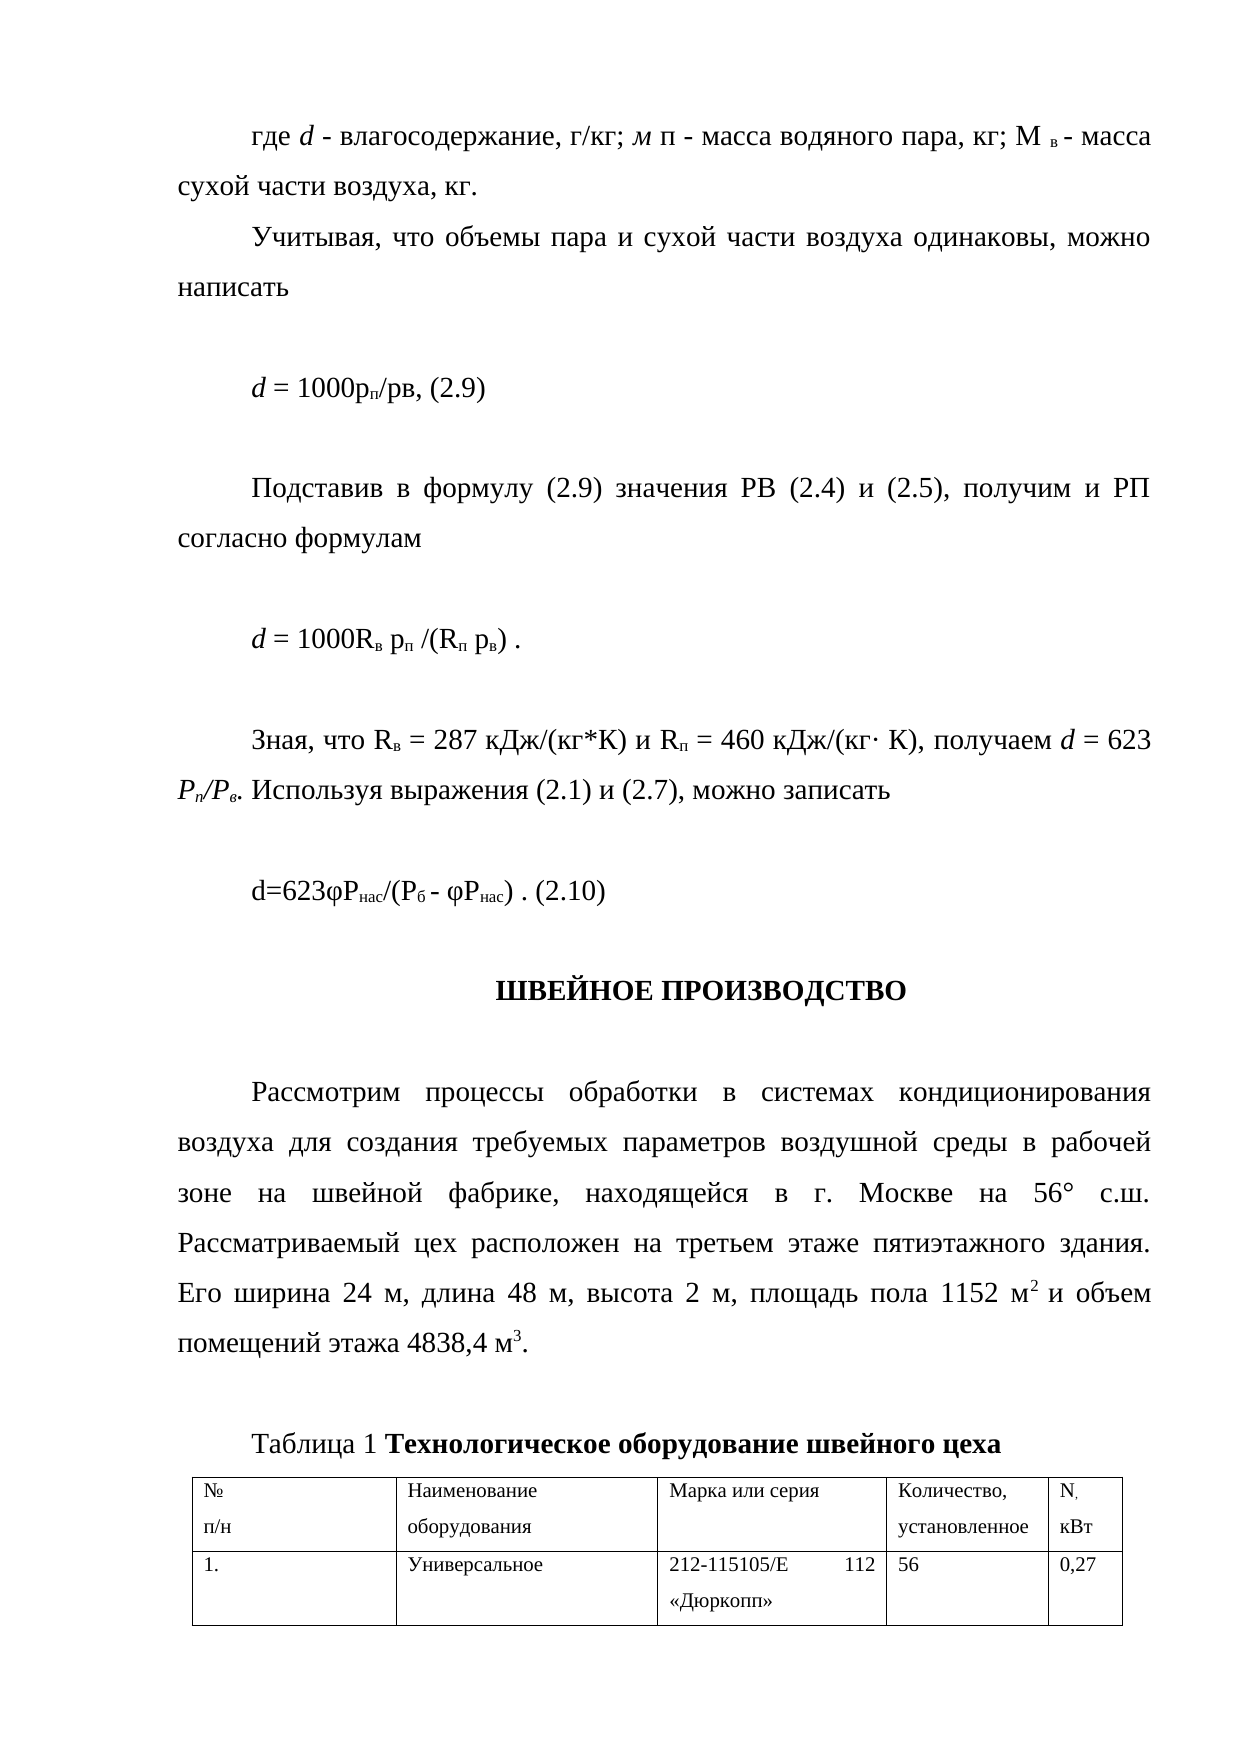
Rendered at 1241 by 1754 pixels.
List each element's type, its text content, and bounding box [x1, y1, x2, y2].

text Учитывая, что объемы пара и сухой части воздуха одинаковы, можно написать [177, 219, 1152, 303]
table_cell 0,27 [1049, 1552, 1122, 1625]
text d=623φРнас/(Рб - φРнас) . (2.10) [177, 873, 1152, 906]
text Таблица 1 Технологическое оборудование швейного цеха [177, 1426, 1152, 1460]
text где d - влагосодержание, г/кг; м п - масса водяного пара, кг; М в - масса сухой части воздуха, кг. [177, 118, 1152, 202]
text Рассмотрим процессы обработки в системах кондиционирования воздуха для создания требуемых параметров воздушной среды в рабочей зоне на швейной фабрике, находящейся в г. Москве на 56° с.ш. Рассматриваемый цех расположен на третьем этаже пятиэтажного здания. Его ширина 24 м, длина 48 м, высота 2 м, площадь пола 1152 м2 и объем помещений этажа 4838,4 м3. [177, 1074, 1152, 1359]
table_header Марка или серия [658, 1478, 886, 1551]
text d = 1000Rв рп /(Rп рв) . [177, 621, 1152, 655]
text d = 1000рп/рв, (2.9) [177, 370, 1152, 403]
table_header N, кВт [1049, 1478, 1122, 1551]
text Зная, что Rв = 287 кДж/(кг*К) и Rп = 460 кДж/(кг· К), получаем d = 623 Рп/Рв. Используя выражения (2.1) и (2.7), можно записать [177, 722, 1152, 806]
text Подставив в формулу (2.9) значения РВ (2.4) и (2.5), получим и РП согласно формулам [177, 470, 1152, 554]
table_cell 1. [193, 1552, 396, 1625]
table_cell 56 [887, 1552, 1048, 1625]
text ШВЕЙНОЕ ПРОИЗВОДСТВО [177, 973, 1152, 1007]
table_cell 212-115105/Е 112 «Дюркопп» [658, 1552, 886, 1625]
table_header № п/н [193, 1478, 396, 1551]
table_header Наименование оборудования [397, 1478, 657, 1551]
table_header Количество, установленное [887, 1478, 1048, 1551]
table_cell Универсальное [397, 1552, 657, 1625]
